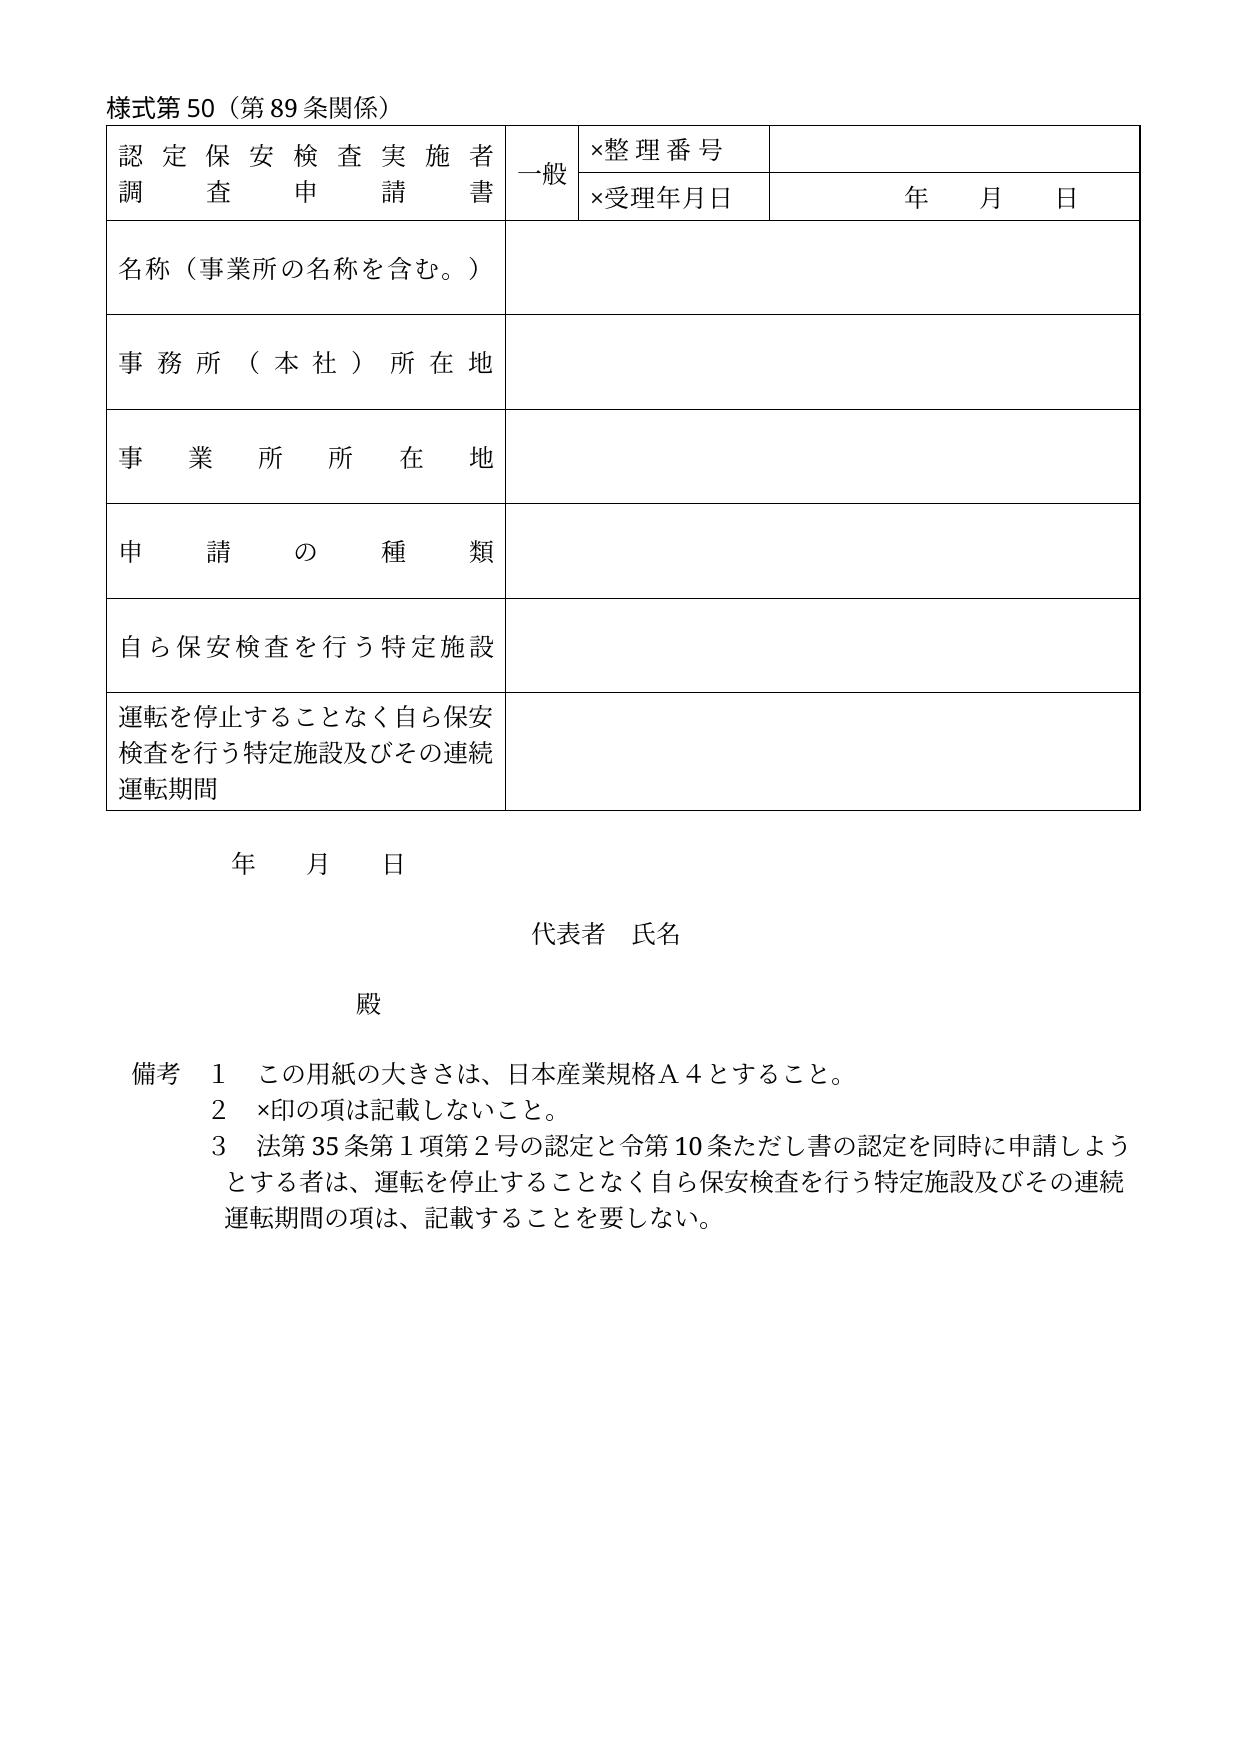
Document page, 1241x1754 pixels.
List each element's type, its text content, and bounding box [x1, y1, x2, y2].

text 様式第50（第89条関係） [106, 89, 1134, 125]
table_cell [506, 221, 1139, 314]
table_cell ×受理年月日 [579, 173, 769, 219]
table_cell 自ら保安検査を行う特定施設 [107, 599, 505, 692]
text ３ 法第35条第１項第２号の認定と令第10条ただし書の認定を同時に申請しようとする者は、運転を停止することなく自ら保安検査を行う特定施設及びその連続運転期間の項は、記載することを要しない。 [106, 1127, 1134, 1235]
table_cell 運転を停止することなく自ら保安検査を行う特定施設及びその連続運転期間 [107, 693, 505, 810]
table_cell 事業所所在地 [107, 410, 505, 503]
text 殿 [106, 985, 1134, 1021]
table_header 認定保安検査実施者 調査申請書 [107, 126, 505, 219]
table_cell 申請の種類 [107, 504, 505, 597]
table_cell [506, 693, 1139, 810]
table_cell 事務所（本社）所在地 [107, 315, 505, 408]
table_header ×整 理 番 号 [579, 126, 769, 172]
table_cell 名称（事業所の名称を含む。） [107, 221, 505, 314]
text 備考 １ この用紙の大きさは、日本産業規格Ａ４とすること。 [106, 1055, 1134, 1091]
table_cell 年 月 日 [770, 173, 1139, 219]
text 代表者 氏名 [531, 915, 1134, 951]
table_header 一般 [506, 126, 578, 219]
text 年 月 日 [106, 845, 1134, 881]
table_cell [506, 410, 1139, 503]
table_header [770, 126, 1139, 172]
table_cell [506, 599, 1139, 692]
text ２ ×印の項は記載しないこと。 [106, 1091, 1134, 1127]
table_cell [506, 504, 1139, 597]
table_cell [506, 315, 1139, 408]
